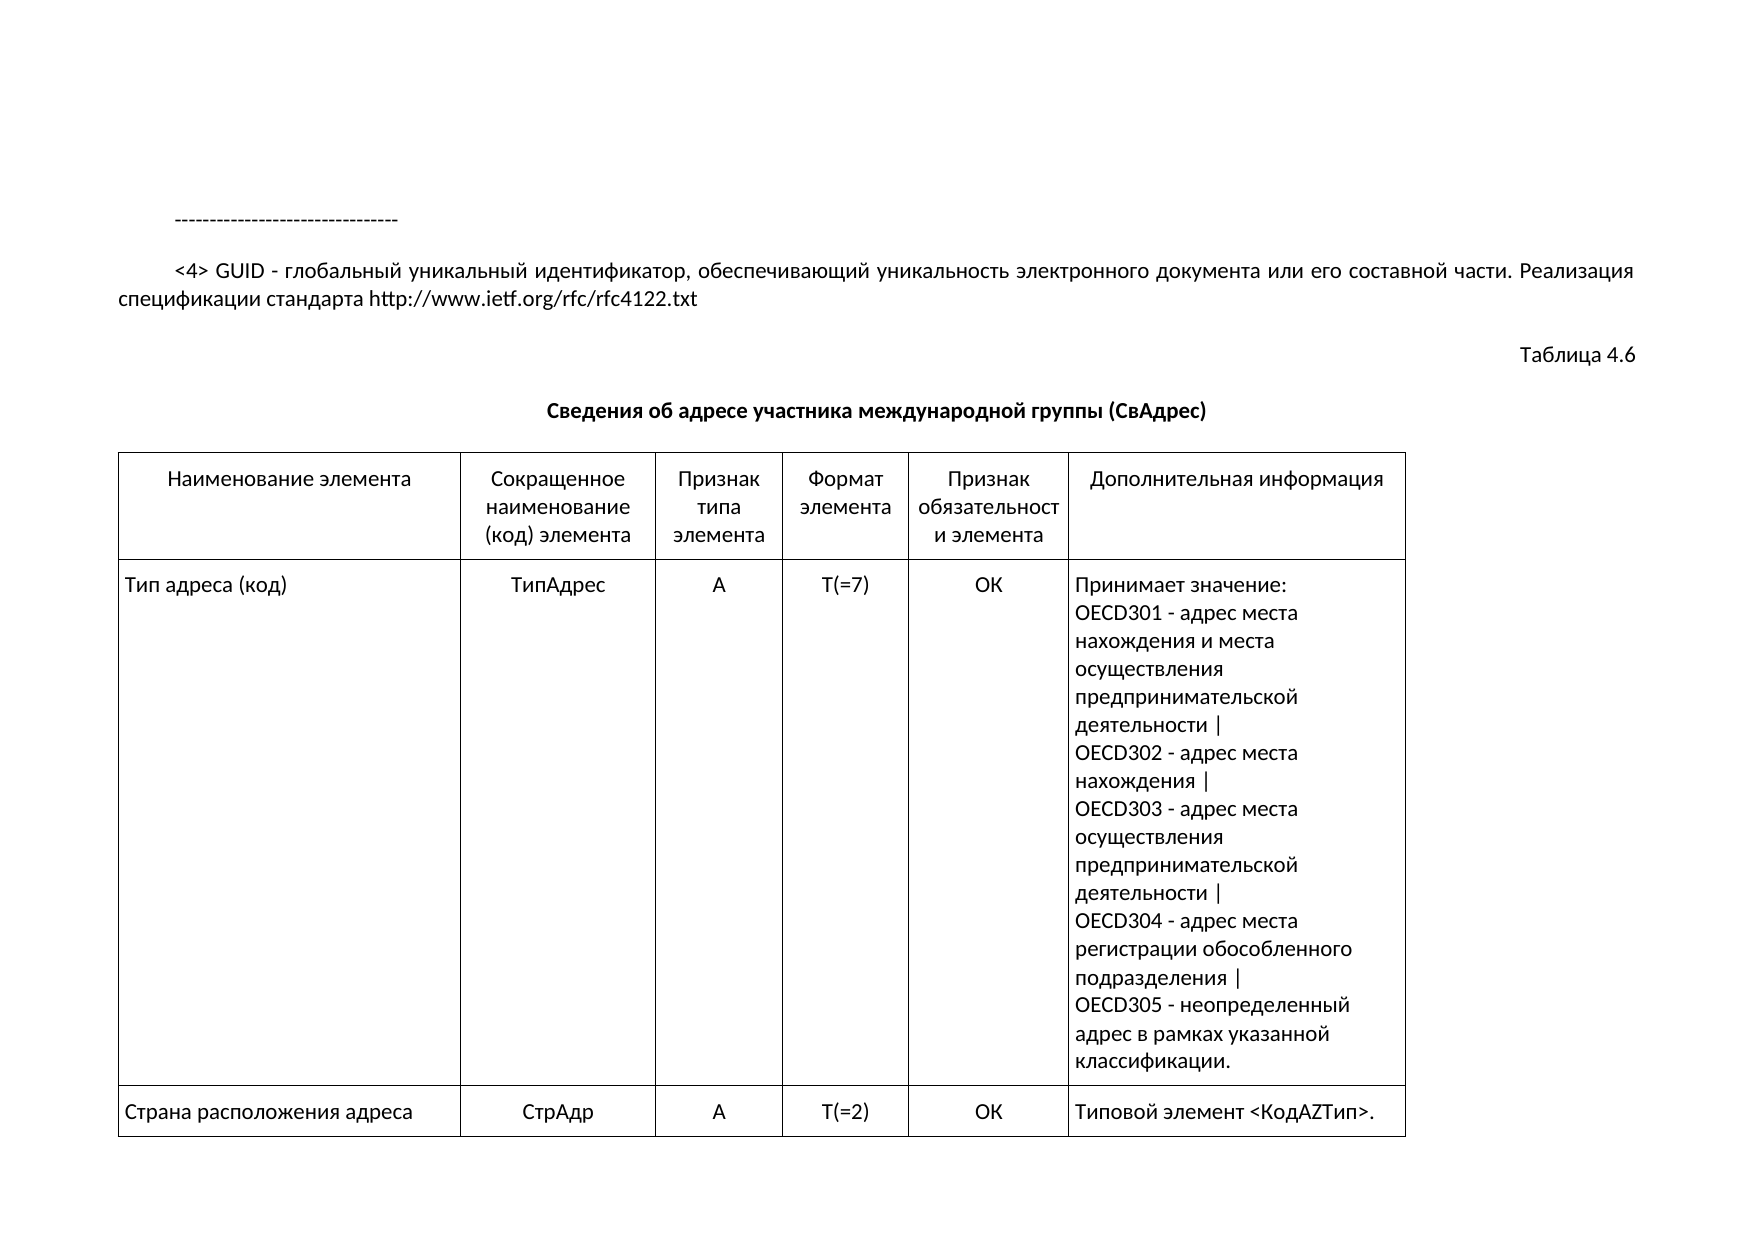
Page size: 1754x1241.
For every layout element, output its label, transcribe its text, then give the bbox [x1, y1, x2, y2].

table_cell T(=7) [783, 560, 908, 1085]
table_cell ОК [909, 560, 1068, 1085]
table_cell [119, 1086, 460, 1136]
text -------------------------------- [118, 205, 1636, 233]
table_cell ОК [909, 1086, 1068, 1136]
table_cell А [656, 560, 782, 1085]
table_cell СтрАдр [461, 1086, 655, 1136]
text <4> GUID - глобальный уникальный идентификатор, обеспечивающий уникальность электронного документа или его составной части. Реализация спецификации стандарта http://www.ietf.org/rfc/rfc4122.txt [118, 256, 1636, 312]
table_header Сокращенное наименование (код) элемента [461, 453, 655, 559]
table_header Дополнительная информация [1069, 453, 1405, 559]
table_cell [1069, 1086, 1405, 1136]
text Таблица 4.6 [118, 340, 1636, 368]
table_cell Принимает значение: OECD301 - адрес места нахождения и места осуществления предпринимательской деятельности | OECD302 - адрес места нахождения | OECD303 - адрес места осуществления предпринимательской деятельности | OECD304 - адрес места регистрации обособленного подразделения | OECD305 - неопределенный адрес в рамках указанной классификации. [1069, 560, 1405, 1085]
table_header Признак обязательности элемента [909, 453, 1068, 559]
table_cell ТипАдрес [461, 560, 655, 1085]
table_cell Тип адреса (код) [119, 560, 460, 1085]
table_cell T(=2) [783, 1086, 908, 1136]
table_header Формат элемента [783, 453, 908, 559]
table_cell А [656, 1086, 782, 1136]
title Сведения об адресе участника международной группы (СвАдрес) [118, 396, 1636, 424]
table_header Признак типа элемента [656, 453, 782, 559]
table_header Наименование элемента [119, 453, 460, 559]
